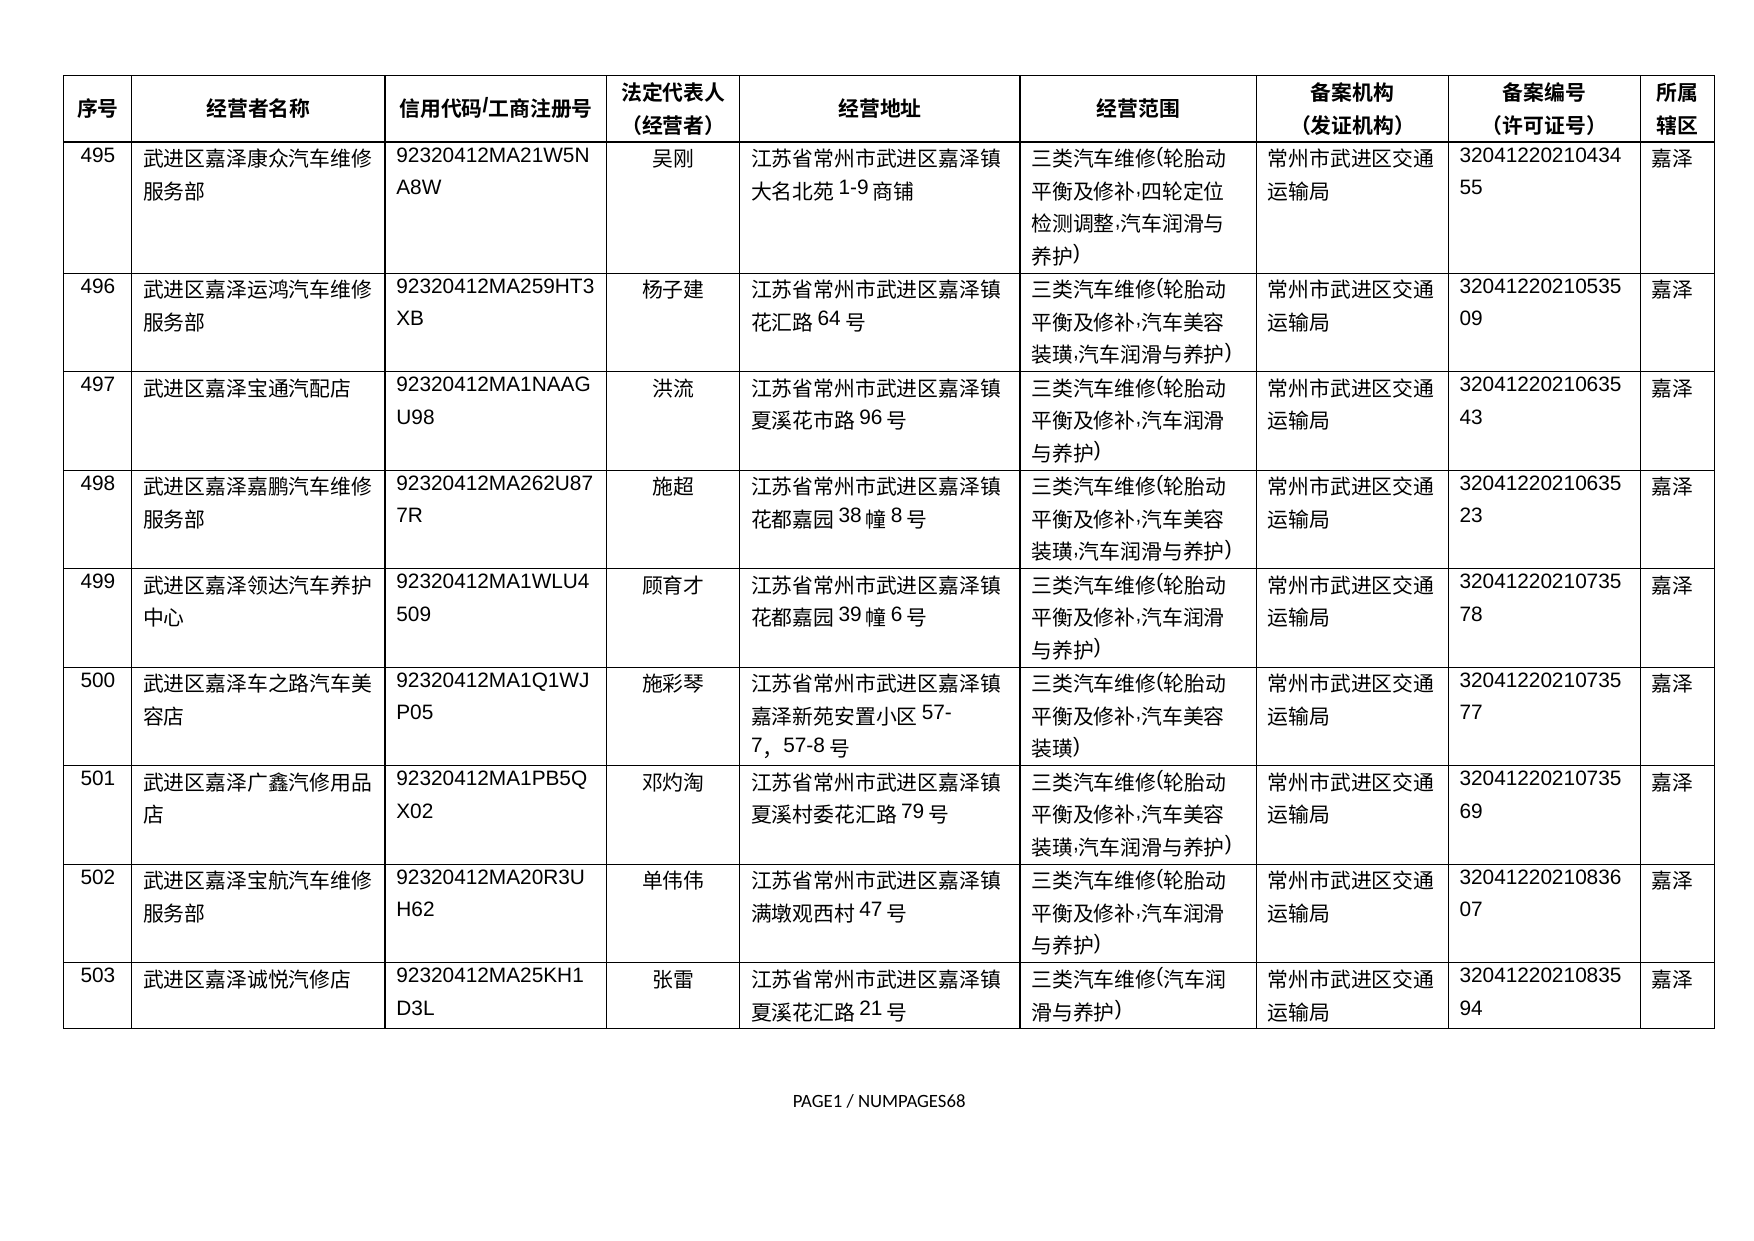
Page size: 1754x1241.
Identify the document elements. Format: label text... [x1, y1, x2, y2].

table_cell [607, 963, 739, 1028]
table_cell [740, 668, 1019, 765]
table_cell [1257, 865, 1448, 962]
table_header 备案机构 （发证机构） [1257, 76, 1448, 141]
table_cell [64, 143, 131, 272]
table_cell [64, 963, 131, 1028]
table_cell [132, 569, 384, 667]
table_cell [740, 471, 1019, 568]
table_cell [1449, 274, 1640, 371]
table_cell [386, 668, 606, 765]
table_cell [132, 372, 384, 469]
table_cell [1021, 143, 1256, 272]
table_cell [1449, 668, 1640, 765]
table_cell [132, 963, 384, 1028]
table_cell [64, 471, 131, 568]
table_header 经营地址 [740, 76, 1019, 141]
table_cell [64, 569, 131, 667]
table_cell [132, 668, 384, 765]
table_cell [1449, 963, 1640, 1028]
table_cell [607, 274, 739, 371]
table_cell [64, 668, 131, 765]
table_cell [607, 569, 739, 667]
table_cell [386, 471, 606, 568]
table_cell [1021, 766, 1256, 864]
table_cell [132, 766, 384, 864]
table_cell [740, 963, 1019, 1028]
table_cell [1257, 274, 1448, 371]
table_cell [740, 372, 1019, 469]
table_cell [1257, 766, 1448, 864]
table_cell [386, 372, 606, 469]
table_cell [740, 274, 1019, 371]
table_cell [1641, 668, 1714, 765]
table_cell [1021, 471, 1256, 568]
table_header 信用代码/工商注册号 [386, 76, 606, 141]
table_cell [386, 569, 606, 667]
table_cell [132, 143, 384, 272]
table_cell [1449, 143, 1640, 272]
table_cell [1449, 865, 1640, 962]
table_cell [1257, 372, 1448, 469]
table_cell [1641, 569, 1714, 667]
table_header 经营范围 [1021, 76, 1256, 141]
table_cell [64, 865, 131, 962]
table_header 备案编号 （许可证号） [1449, 76, 1640, 141]
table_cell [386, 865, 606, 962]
table_header 序号 [64, 76, 131, 141]
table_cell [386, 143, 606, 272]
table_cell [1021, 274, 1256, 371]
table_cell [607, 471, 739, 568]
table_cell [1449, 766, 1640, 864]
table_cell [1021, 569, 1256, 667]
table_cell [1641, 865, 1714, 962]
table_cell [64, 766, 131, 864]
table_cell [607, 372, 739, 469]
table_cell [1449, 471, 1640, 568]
table_header 经营者名称 [132, 76, 384, 141]
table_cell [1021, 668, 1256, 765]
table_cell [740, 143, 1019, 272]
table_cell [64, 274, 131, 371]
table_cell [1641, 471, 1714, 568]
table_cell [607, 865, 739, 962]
table_header 所属辖区 [1641, 76, 1714, 141]
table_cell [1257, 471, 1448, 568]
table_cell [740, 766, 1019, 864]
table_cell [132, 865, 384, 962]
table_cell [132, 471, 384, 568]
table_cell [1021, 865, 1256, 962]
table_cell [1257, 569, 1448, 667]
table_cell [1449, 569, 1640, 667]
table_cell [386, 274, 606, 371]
table_header 法定代表人（经营者） [607, 76, 739, 141]
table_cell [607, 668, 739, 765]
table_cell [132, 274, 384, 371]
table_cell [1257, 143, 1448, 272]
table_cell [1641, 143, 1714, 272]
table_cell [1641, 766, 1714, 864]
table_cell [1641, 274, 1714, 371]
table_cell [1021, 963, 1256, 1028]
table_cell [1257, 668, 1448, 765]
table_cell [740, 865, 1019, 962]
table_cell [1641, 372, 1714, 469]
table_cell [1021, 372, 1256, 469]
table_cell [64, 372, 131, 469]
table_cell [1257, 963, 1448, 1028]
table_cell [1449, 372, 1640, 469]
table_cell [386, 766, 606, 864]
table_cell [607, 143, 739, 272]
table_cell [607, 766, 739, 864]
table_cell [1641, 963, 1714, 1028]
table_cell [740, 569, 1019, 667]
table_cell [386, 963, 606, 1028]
